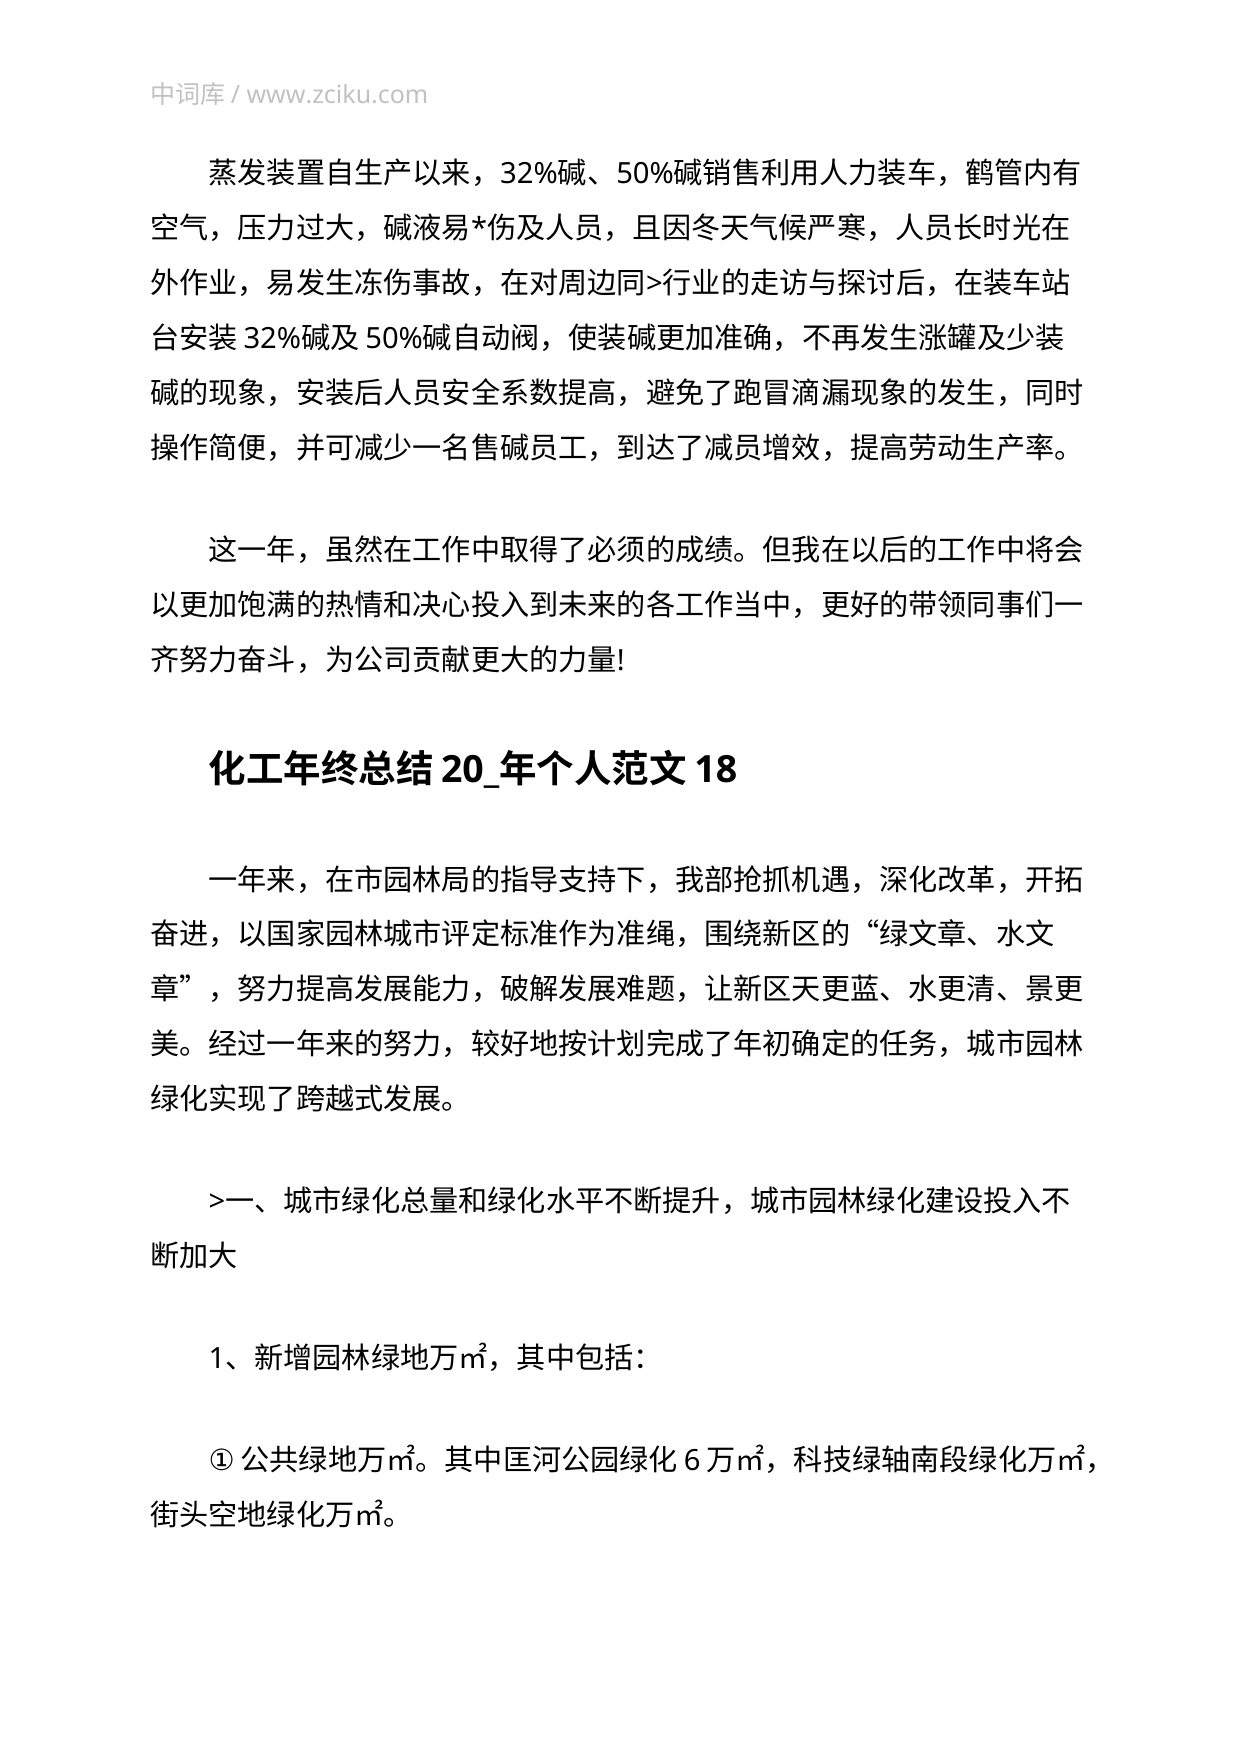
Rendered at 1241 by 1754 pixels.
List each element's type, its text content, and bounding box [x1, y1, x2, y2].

text 一年来，在市园林局的指导支持下，我部抢抓机遇，深化改革，开拓奋进，以国家园林城市评定标准作为准绳，围绕新区的“绿文章、水文章”，努力提高发展能力，破解发展难题，让新区天更蓝、水更清、景更美。经过一年来的努力，较好地按计划完成了年初确定的任务，城市园林绿化实现了跨越式发展。 [150, 856, 1090, 1118]
text 化工年终总结20_年个人范文18 [150, 738, 1090, 793]
text ①公共绿地万㎡。其中匡河公园绿化6万㎡，科技绿轴南段绿化万㎡，街头空地绿化万㎡。 [150, 1436, 1090, 1533]
text 1、新增园林绿地万㎡，其中包括： [150, 1334, 1090, 1377]
text >一、城市绿化总量和绿化水平不断提升，城市园林绿化建设投入不断加大 [150, 1177, 1090, 1275]
text 这一年，虽然在工作中取得了必须的成绩。但我在以后的工作中将会以更加饱满的热情和决心投入到未来的各工作当中，更好的带领同事们一齐努力奋斗，为公司贡献更大的力量! [150, 527, 1090, 679]
text 蒸发装置自生产以来，32%碱、50%碱销售利用人力装车，鹤管内有空气，压力过大，碱液易*伤及人员，且因冬天气候严寒，人员长时光在外作业，易发生冻伤事故，在对周边同>行业的走访与探讨后，在装车站台安装32%碱及50%碱自动阀，使装碱更加准确，不再发生涨罐及少装碱的现象，安装后人员安全系数提高，避免了跑冒滴漏现象的发生，同时操作简便，并可减少一名售碱员工，到达了减员增效，提高劳动生产率。 [150, 150, 1090, 467]
